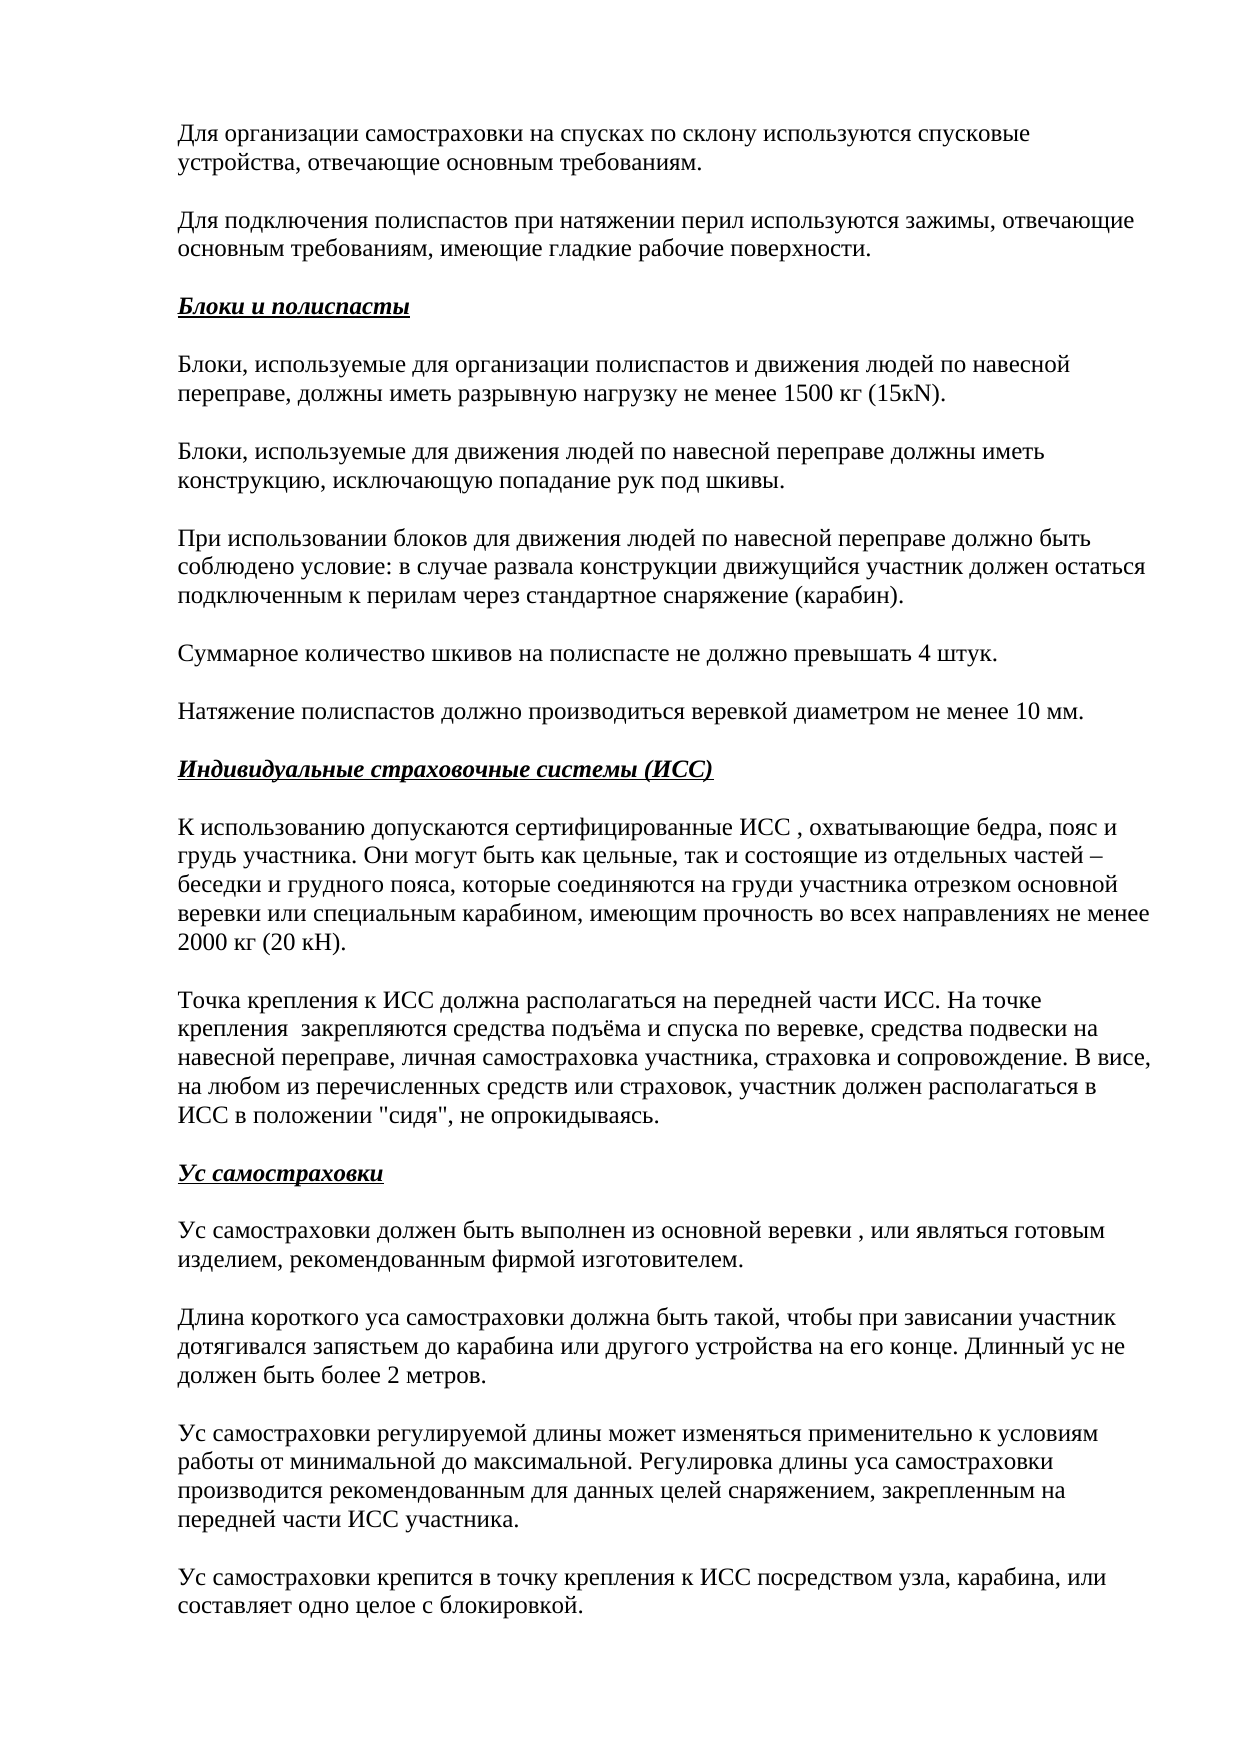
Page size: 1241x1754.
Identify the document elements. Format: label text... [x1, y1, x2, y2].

text Блоки и полиспасты [177, 291, 1152, 320]
text Ус самостраховки регулируемой длины может изменяться применительно к условиям работы от минимальной до максимальной. Регулировка длины уса самостраховки производится рекомендованным для данных целей снаряжением, закрепленным на передней части ИСС участника. [177, 1418, 1152, 1533]
text Для организации самостраховки на спусках по склону используются спусковые устройства, отвечающие основным требованиям. [177, 118, 1152, 176]
text Ус самостраховки [177, 1158, 1152, 1186]
text При использовании блоков для движения людей по навесной переправе должно быть соблюдено условие: в случае развала конструкции движущийся участник должен остаться подключенным к перилам через стандартное снаряжение (карабин). [177, 523, 1152, 609]
text Натяжение полиспастов должно производиться веревкой диаметром не менее 10 мм. [177, 696, 1152, 725]
text Для подключения полиспастов при натяжении перил используются зажимы, отвечающие основным требованиям, имеющие гладкие рабочие поверхности. [177, 205, 1152, 262]
text Точка крепления к ИСС должна располагаться на передней части ИСС. На точке крепления закрепляются средства подъёма и спуска по веревке, средства подвески на навесной переправе, личная самостраховка участника, страховка и сопровождение. В висе, на любом из перечисленных средств или страховок, участник должен располагаться в ИСС в положении "сидя", не опрокидываясь. [177, 985, 1152, 1128]
text Суммарное количество шкивов на полиспасте не должно превышать 4 штук. [177, 638, 1152, 667]
text Индивидуальные страховочные системы (ИСС) [177, 754, 1152, 783]
text Блоки, используемые для движения людей по навесной переправе должны иметь конструкцию, исключающую попадание рук под шкивы. [177, 436, 1152, 493]
text Ус самостраховки крепится в точку крепления к ИСС посредством узла, карабина, или составляет одно целое с блокировкой. [177, 1562, 1152, 1619]
text Ус самостраховки должен быть выполнен из основной веревки , или являться готовым изделием, рекомендованным фирмой изготовителем. [177, 1216, 1152, 1273]
text Блоки, используемые для организации полиспастов и движения людей по навесной переправе, должны иметь разрывную нагрузку не менее 1500 кг (15кN). [177, 349, 1152, 407]
text Длина короткого уса самостраховки должна быть такой, чтобы при зависании участник дотягивался запястьем до карабина или другого устройства на его конце. Длинный ус не должен быть более 2 метров. [177, 1302, 1152, 1388]
text К использованию допускаются сертифицированные ИСС , охватывающие бедра, пояс и грудь участника. Они могут быть как цельные, так и состоящие из отдельных частей – беседки и грудного пояса, которые соединяются на груди участника отрезком основной веревки или специальным карабином, имеющим прочность во всех направлениях не менее 2000 кг (20 кН). [177, 812, 1152, 956]
